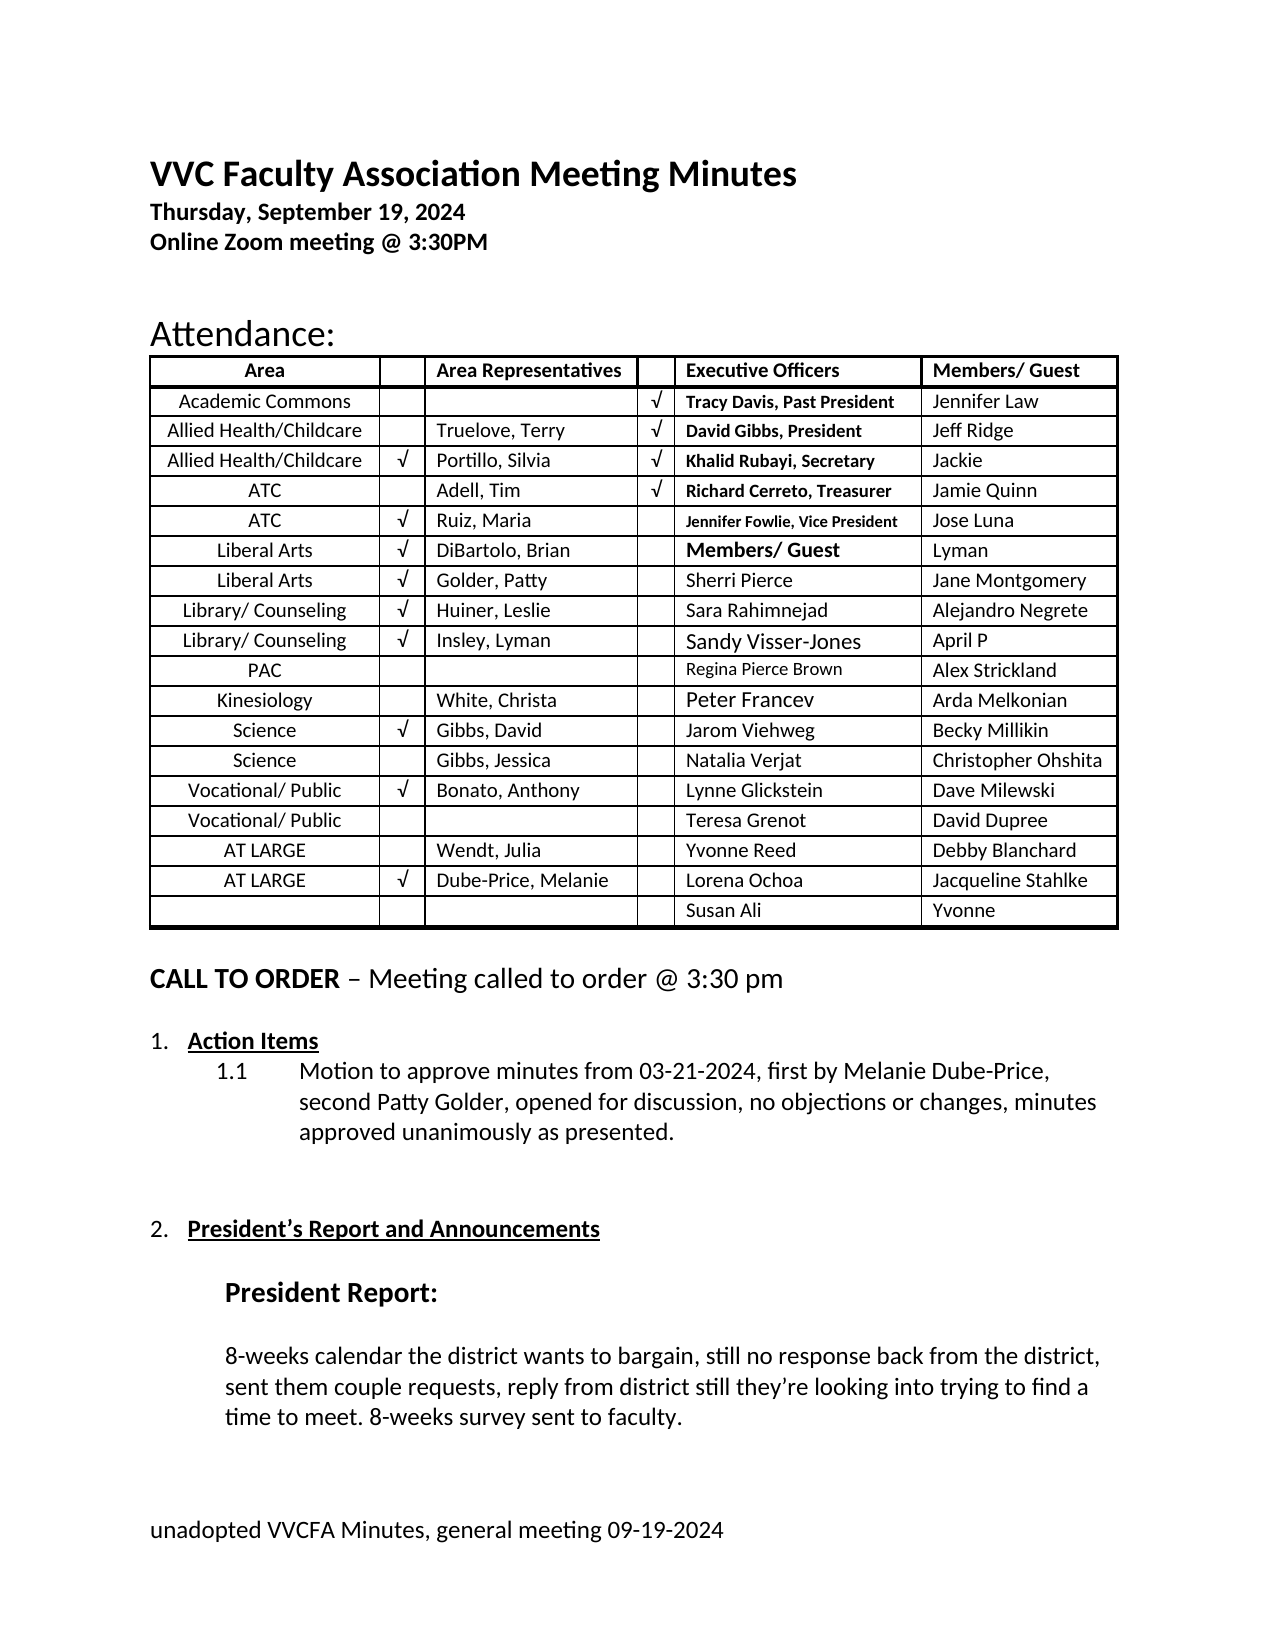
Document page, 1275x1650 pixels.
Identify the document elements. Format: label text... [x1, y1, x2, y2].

table_header [639, 358, 674, 385]
table_cell Jane Montgomery [922, 567, 1116, 595]
table_cell AT LARGE [151, 867, 379, 895]
table_cell Khalid Rubayi, Secretary [675, 447, 921, 475]
table_cell Members/ Guest [675, 537, 921, 565]
table_cell Dave Milewski [922, 777, 1116, 805]
table_cell [638, 777, 674, 805]
table_cell [638, 807, 674, 835]
table_cell Insley, Lyman [426, 627, 637, 655]
table_cell Alejandro Negrete [922, 597, 1116, 625]
table_cell [638, 897, 674, 925]
table_cell Truelove, Terry [426, 417, 637, 445]
table_cell Susan Ali [675, 897, 921, 925]
table_cell Natalia Verjat [675, 747, 921, 775]
table_cell Alex Strickland [922, 657, 1116, 685]
table_cell Kinesiology [151, 687, 379, 715]
table_cell Jennifer Fowlie, Vice President [675, 507, 921, 535]
table_cell Lorena Ochoa [675, 867, 921, 895]
table_cell Sara Rahimnejad [675, 597, 921, 625]
table_cell Debby Blanchard [922, 837, 1116, 865]
table_cell [380, 807, 424, 835]
table_cell √ [380, 537, 424, 565]
table_cell Science [151, 717, 379, 745]
table_cell Academic Commons [151, 389, 379, 415]
table_cell √ [638, 477, 674, 505]
table_cell Liberal Arts [151, 537, 379, 565]
table_cell [638, 747, 674, 775]
table_cell √ [380, 447, 424, 475]
table_cell AT LARGE [151, 837, 379, 865]
table_cell [380, 657, 424, 685]
table_cell Ruiz, Maria [426, 507, 637, 535]
table_cell [380, 477, 424, 505]
table_cell [380, 417, 424, 445]
table_cell Allied Health/Childcare [151, 417, 379, 445]
table_cell David Dupree [922, 807, 1116, 835]
table_cell [638, 507, 674, 535]
table_cell [638, 567, 674, 595]
table_cell Adell, Tim [426, 477, 637, 505]
table_cell Liberal Arts [151, 567, 379, 595]
list President’s Report and Announcements [150, 1213, 1125, 1244]
text 8-weeks calendar the district wants to bargain, still no response back from the district, sent them couple requests, reply from district still they’re looking into trying to find a time to meet. 8-weeks survey sent to faculty. [225, 1340, 1125, 1432]
table_cell √ [638, 417, 674, 445]
table_cell [638, 837, 674, 865]
table_cell [638, 867, 674, 895]
table_cell [426, 897, 637, 925]
table_cell [380, 747, 424, 775]
table_cell √ [380, 627, 424, 655]
table_cell Library/ Counseling [151, 597, 379, 625]
table_cell Gibbs, Jessica [426, 747, 637, 775]
table_cell Golder, Patty [426, 567, 637, 595]
table_cell √ [380, 507, 424, 535]
table_cell [638, 537, 674, 565]
table_cell [380, 389, 424, 415]
table_cell Jeff Ridge [922, 417, 1116, 445]
table_cell White, Christa [426, 687, 637, 715]
table_cell PAC [151, 657, 379, 685]
table_cell √ [638, 389, 674, 415]
table_cell Wendt, Julia [426, 837, 637, 865]
table_cell Lynne Glickstein [675, 777, 921, 805]
table_cell Jennifer Law [922, 389, 1116, 415]
table_cell Huiner, Leslie [426, 597, 637, 625]
table_cell Regina Pierce Brown [675, 657, 921, 685]
table_cell Dube-Price, Melanie [426, 867, 637, 895]
table_cell April P [922, 627, 1116, 655]
table_cell Science [151, 747, 379, 775]
table_cell Peter Francev [675, 687, 921, 715]
table_cell Yvonne Reed [675, 837, 921, 865]
table_cell [426, 389, 637, 415]
text Online Zoom meeting @ 3:30PM [150, 226, 1125, 257]
table_header Area [151, 358, 379, 385]
table_cell [638, 657, 674, 685]
text VVC Faculty Association Meeting Minutes [150, 150, 1125, 196]
table_cell Vocational/ Public Safety [151, 807, 379, 835]
table_cell [638, 687, 674, 715]
table_cell Jarom Viehweg [675, 717, 921, 745]
table_cell Lyman [922, 537, 1116, 565]
table_cell Richard Cerreto, Treasurer [675, 477, 921, 505]
table_cell [426, 657, 637, 685]
table_cell Vocational/ Public Safety [151, 777, 379, 805]
table_cell √ [638, 447, 674, 475]
table_header Area Representatives [426, 358, 636, 385]
table_cell [380, 897, 424, 925]
text 1.1 Motion to approve minutes from 03-21-2024, first by Melanie Dube-Price, second Patty Golder, opened for discussion, no objections or changes, minutes approved unanimously as presented. [216, 1056, 1125, 1147]
table_cell DiBartolo, Brian [426, 537, 637, 565]
text CALL TO ORDER – Meeting called to order @ 3:30 pm [150, 961, 1125, 996]
table_cell [151, 897, 379, 925]
table_cell Arda Melkonian [922, 687, 1116, 715]
table_cell √ [380, 597, 424, 625]
table_header Executive Officers [676, 358, 920, 385]
list Action Items [150, 1025, 1125, 1056]
table_cell Christopher Ohshita [922, 747, 1116, 775]
text Attendance: [150, 309, 1125, 355]
table_cell Bonato, Anthony [426, 777, 637, 805]
table_cell ATC [151, 507, 379, 535]
table_cell Jackie [922, 447, 1116, 475]
text President Report: [150, 1274, 1125, 1310]
table_cell [638, 597, 674, 625]
table_cell Yvonne [922, 897, 1116, 925]
table_cell [426, 807, 637, 835]
table_cell Becky Millikin [922, 717, 1116, 745]
table_cell √ [380, 777, 424, 805]
table_cell [638, 627, 674, 655]
table_cell Sandy Visser-Jones [675, 627, 921, 655]
table_cell Jamie Quinn [922, 477, 1116, 505]
table_cell Allied Health/Childcare [151, 447, 379, 475]
table_cell Portillo, Silvia [426, 447, 637, 475]
table_cell [380, 837, 424, 865]
table_cell Jacqueline Stahlke [922, 867, 1116, 895]
table_cell [380, 687, 424, 715]
table_cell Teresa Grenot [675, 807, 921, 835]
text Thursday, September 19, 2024 [150, 196, 1125, 226]
table_cell [638, 717, 674, 745]
table_cell David Gibbs, President [675, 417, 921, 445]
table_cell ATC [151, 477, 379, 505]
table_cell √ [380, 867, 424, 895]
table_cell √ [380, 567, 424, 595]
table_cell Tracy Davis, Past President [675, 389, 921, 415]
table_cell √ [380, 717, 424, 745]
table_cell Jose Luna [922, 507, 1116, 535]
table_header Members/ Guest [923, 358, 1116, 385]
table_cell Gibbs, David [426, 717, 637, 745]
table_header [381, 358, 424, 385]
table_cell Sherri Pierce [675, 567, 921, 595]
table_cell Library/ Counseling [151, 627, 379, 655]
